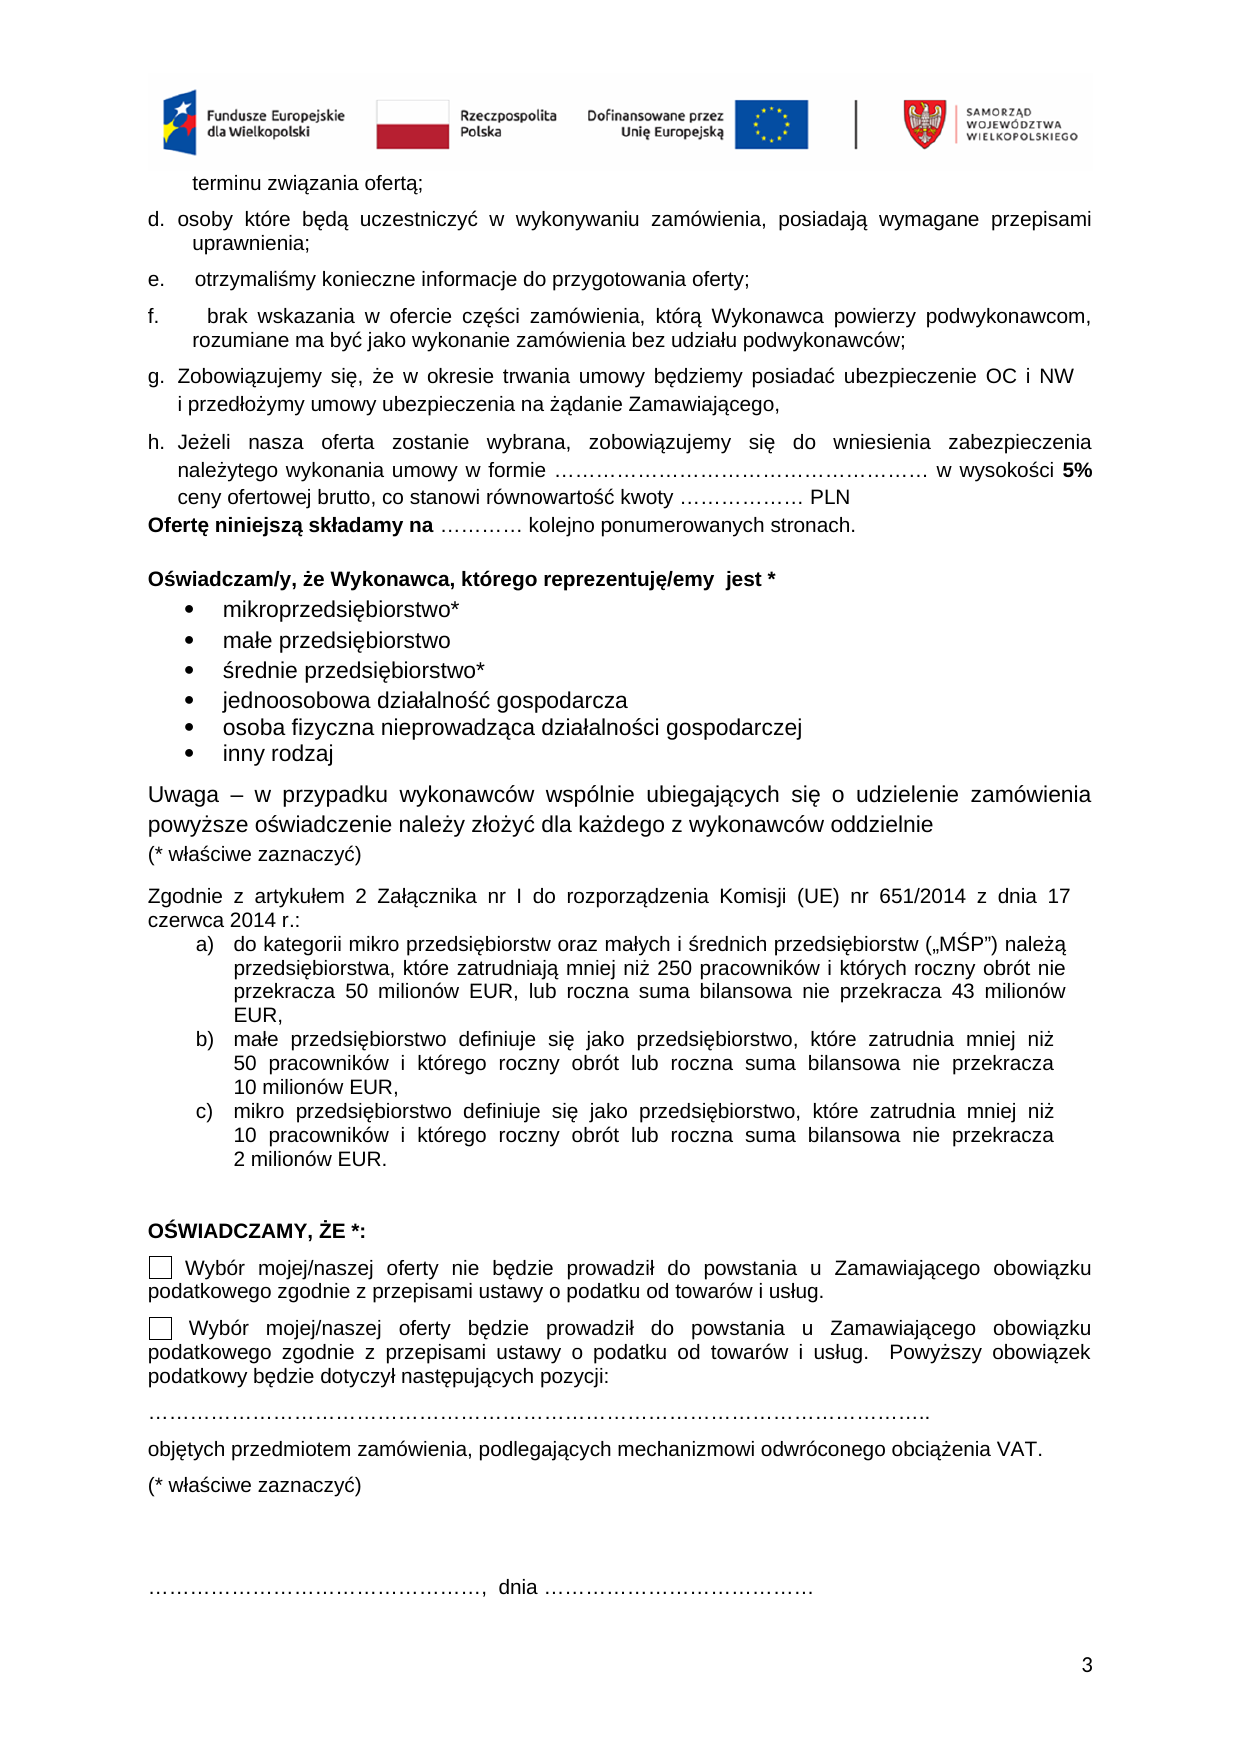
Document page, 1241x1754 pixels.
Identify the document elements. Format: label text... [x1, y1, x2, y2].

text Uwaga – w przypadku wykonawców wspólnie ubiegających się o udzielenie zamówienia powyższe oświadczenie należy złożyć dla każdego z wykonawców oddzielnie [148, 781, 1092, 838]
text ………………………………………………………………………………………………….. [148, 1400, 1092, 1424]
list Jeżeli nasza oferta zostanie wybrana, zobowiązujemy się do wniesienia zabezpieczenia należytego wykonania umowy w formie ……………………………………………… w wysokości 5% ceny ofertowej brutto, co stanowi równowartość kwoty ……………… PLN [148, 430, 1092, 509]
list średnie przedsiębiorstwo* [185, 657, 1092, 683]
text Oświadczam/y, że Wykonawca, którego reprezentuję/emy jest * [148, 567, 1092, 591]
list do kategorii mikro przedsiębiorstw oraz małych i średnich przedsiębiorstw („MŚP”) należą przedsiębiorstwa, które zatrudniają mniej niż 250 pracowników i których roczny obrót nie przekracza 50 milionów EUR, lub roczna suma bilansowa nie przekracza 43 milionów EUR, [196, 931, 1067, 1027]
list otrzymaliśmy konieczne informacje do przygotowania oferty; [148, 267, 1092, 291]
text Zgodnie z artykułem 2 Załącznika nr I do rozporządzenia Komisji (UE) nr 651/2014 z dnia 17 czerwca 2014 r.: [148, 883, 1072, 931]
text (* właściwe zaznaczyć) [148, 841, 1092, 865]
text OŚWIADCZAMY, ŻE *: [148, 1219, 1092, 1243]
list mikro przedsiębiorstwo definiuje się jako przedsiębiorstwo, które zatrudnia mniej niż 10 pracowników i którego roczny obrót lub roczna suma bilansowa nie przekracza 2 milionów EUR. [196, 1099, 1067, 1171]
list małe przedsiębiorstwo [185, 627, 1092, 653]
text …………………………………………, dnia ………………………………… [148, 1575, 1092, 1599]
text objętych przedmiotem zamówienia, podlegających mechanizmowi odwróconego obciążenia VAT. [148, 1437, 1092, 1461]
text (* właściwe zaznaczyć) [148, 1473, 1092, 1497]
text Wybór mojej/naszej oferty nie będzie prowadził do powstania u Zamawiającego obowiązku podatkowego zgodnie z przepisami ustawy o podatku od towarów i usług. [148, 1255, 1092, 1303]
list brak wskazania w ofercie części zamówienia, którą Wykonawca powierzy podwykonawcom, rozumiane ma być jako wykonanie zamówienia bez udziału podwykonawców; [148, 304, 1092, 352]
list Zobowiązujemy się, że w okresie trwania umowy będziemy posiadać ubezpieczenie OC i NW i przedłożymy umowy ubezpieczenia na żądanie Zamawiającego, [148, 364, 1092, 416]
list inny rodzaj [185, 740, 1092, 766]
text Wybór mojej/naszej oferty będzie prowadził do powstania u Zamawiającego obowiązku podatkowego zgodnie z przepisami ustawy o podatku od towarów i usług. Powyższy obowiązek podatkowy będzie dotyczył następujących pozycji: [148, 1316, 1092, 1388]
list osoby które będą uczestniczyć w wykonywaniu zamówienia, posiadają wymagane przepisami uprawnienia; [148, 207, 1092, 255]
picture [147, 73, 1093, 171]
list osoba fizyczna nieprowadząca działalności gospodarczej [185, 713, 1092, 740]
list jednoosobowa działalność gospodarcza [185, 687, 1092, 713]
list mikroprzedsiębiorstwo* [185, 596, 1092, 623]
list małe przedsiębiorstwo definiuje się jako przedsiębiorstwo, które zatrudnia mniej niż 50 pracowników i którego roczny obrót lub roczna suma bilansowa nie przekracza 10 milionów EUR, [196, 1027, 1067, 1099]
text Ofertę niniejszą składamy na ………… kolejno ponumerowanych stronach. [148, 513, 1092, 537]
